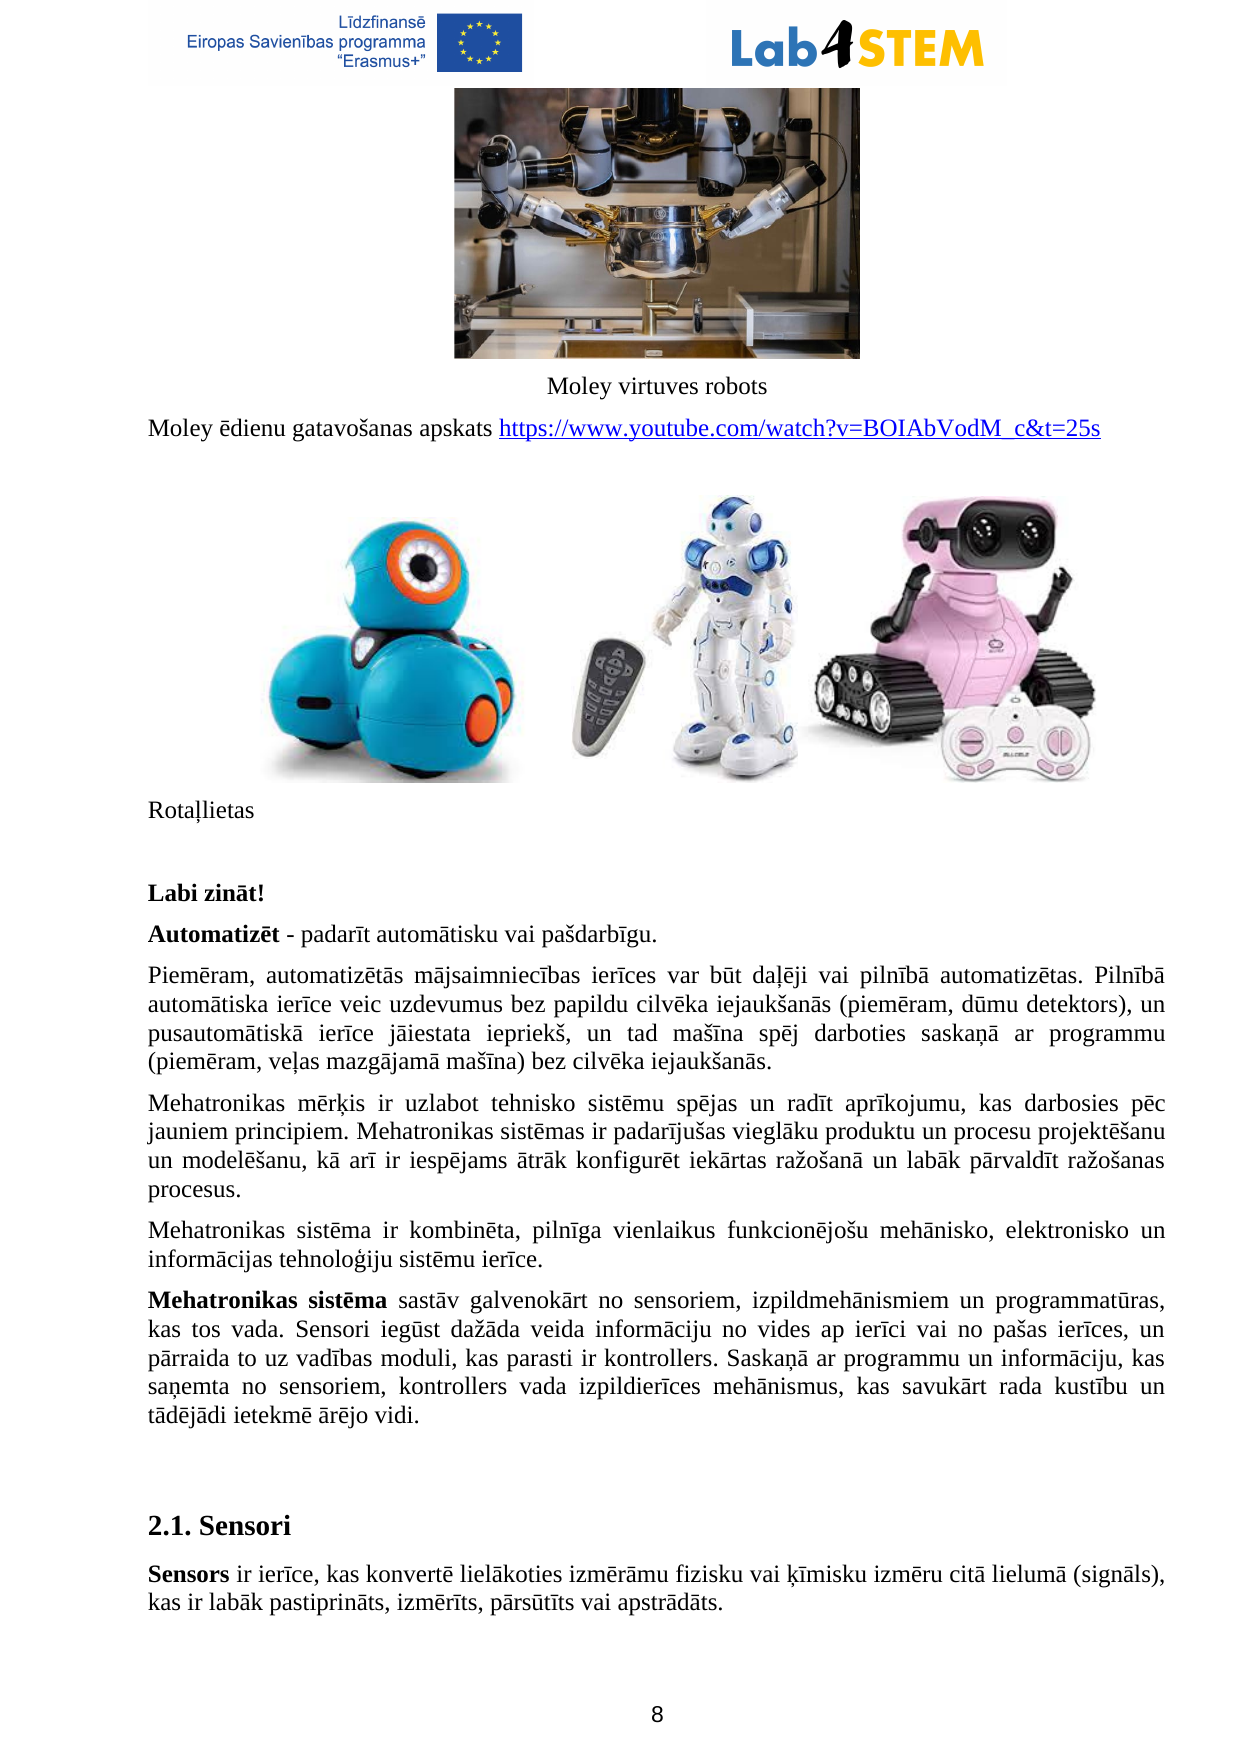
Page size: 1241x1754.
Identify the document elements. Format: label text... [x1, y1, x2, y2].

text Moley ēdienu gatavošanas apskats https://www.youtube.com/watch?v=BOIAbVodM_c&t=25s [148, 413, 1166, 441]
text Labi zināt! [148, 878, 1166, 906]
text Rotaļlietas [148, 795, 1166, 824]
subtitle 2.1. Sensori [148, 1508, 1166, 1541]
picture [454, 88, 860, 359]
text Mehatronikas sistēma sastāv galvenokārt no sensoriem, izpildmehānismiem un programmatūras, kas tos vada. Sensori iegūst dažāda veida informāciju no vides ap ierīci vai no pašas ierīces, un pārraida to uz vadības moduli, kas parasti ir kontrollers. Saskaņā ar programmu un informāciju, kas saņemta no sensoriem, kontrollers vada izpildierīces mehānismus, kas savukārt rada kustību un tādējādi ietekmē ārējo vidi. [148, 1285, 1166, 1429]
picture [147, 0, 535, 86]
text Mehatronikas mērķis ir uzlabot tehnisko sistēmu spējas un radīt aprīkojumu, kas darbosies pēc jauniem principiem. Mehatronikas sistēmas ir padarījušas vieglāku produktu un procesu projektēšanu un modelēšanu, kā arī ir iespējams ātrāk konfigurēt iekārtas ražošanā un labāk pārvaldīt ražošanas procesus. [148, 1088, 1166, 1203]
text Sensors ir ierīce, kas konvertē lielākoties izmērāmu fizisku vai ķīmisku izmēru citā lielumā (signāls), kas ir labāk pastiprināts, izmērīts, pārsūtīts vai apstrādāts. [148, 1559, 1166, 1616]
text Automatizēt - padarīt automātisku vai pašdarbīgu. [148, 919, 1166, 948]
picture [217, 495, 1097, 783]
text Piemēram, automatizētās mājsaimniecības ierīces var būt daļēji vai pilnībā automatizētas. Pilnībā automātiska ierīce veic uzdevumus bez papildu cilvēka iejaukšanās (piemēram, dūmu detektors), un pusautomātiskā ierīce jāiestata iepriekš, un tad mašīna spēj darboties saskaņā ar programmu (piemēram, veļas mazgājamā mašīna) bez cilvēka iejaukšanās. [148, 960, 1166, 1075]
text Moley virtuves robots [148, 371, 1166, 400]
picture [706, 0, 1008, 86]
text Mehatronikas sistēma ir kombinēta, pilnīga vienlaikus funkcionējošu mehānisko, elektronisko un informācijas tehnoloģiju sistēmu ierīce. [148, 1215, 1166, 1273]
